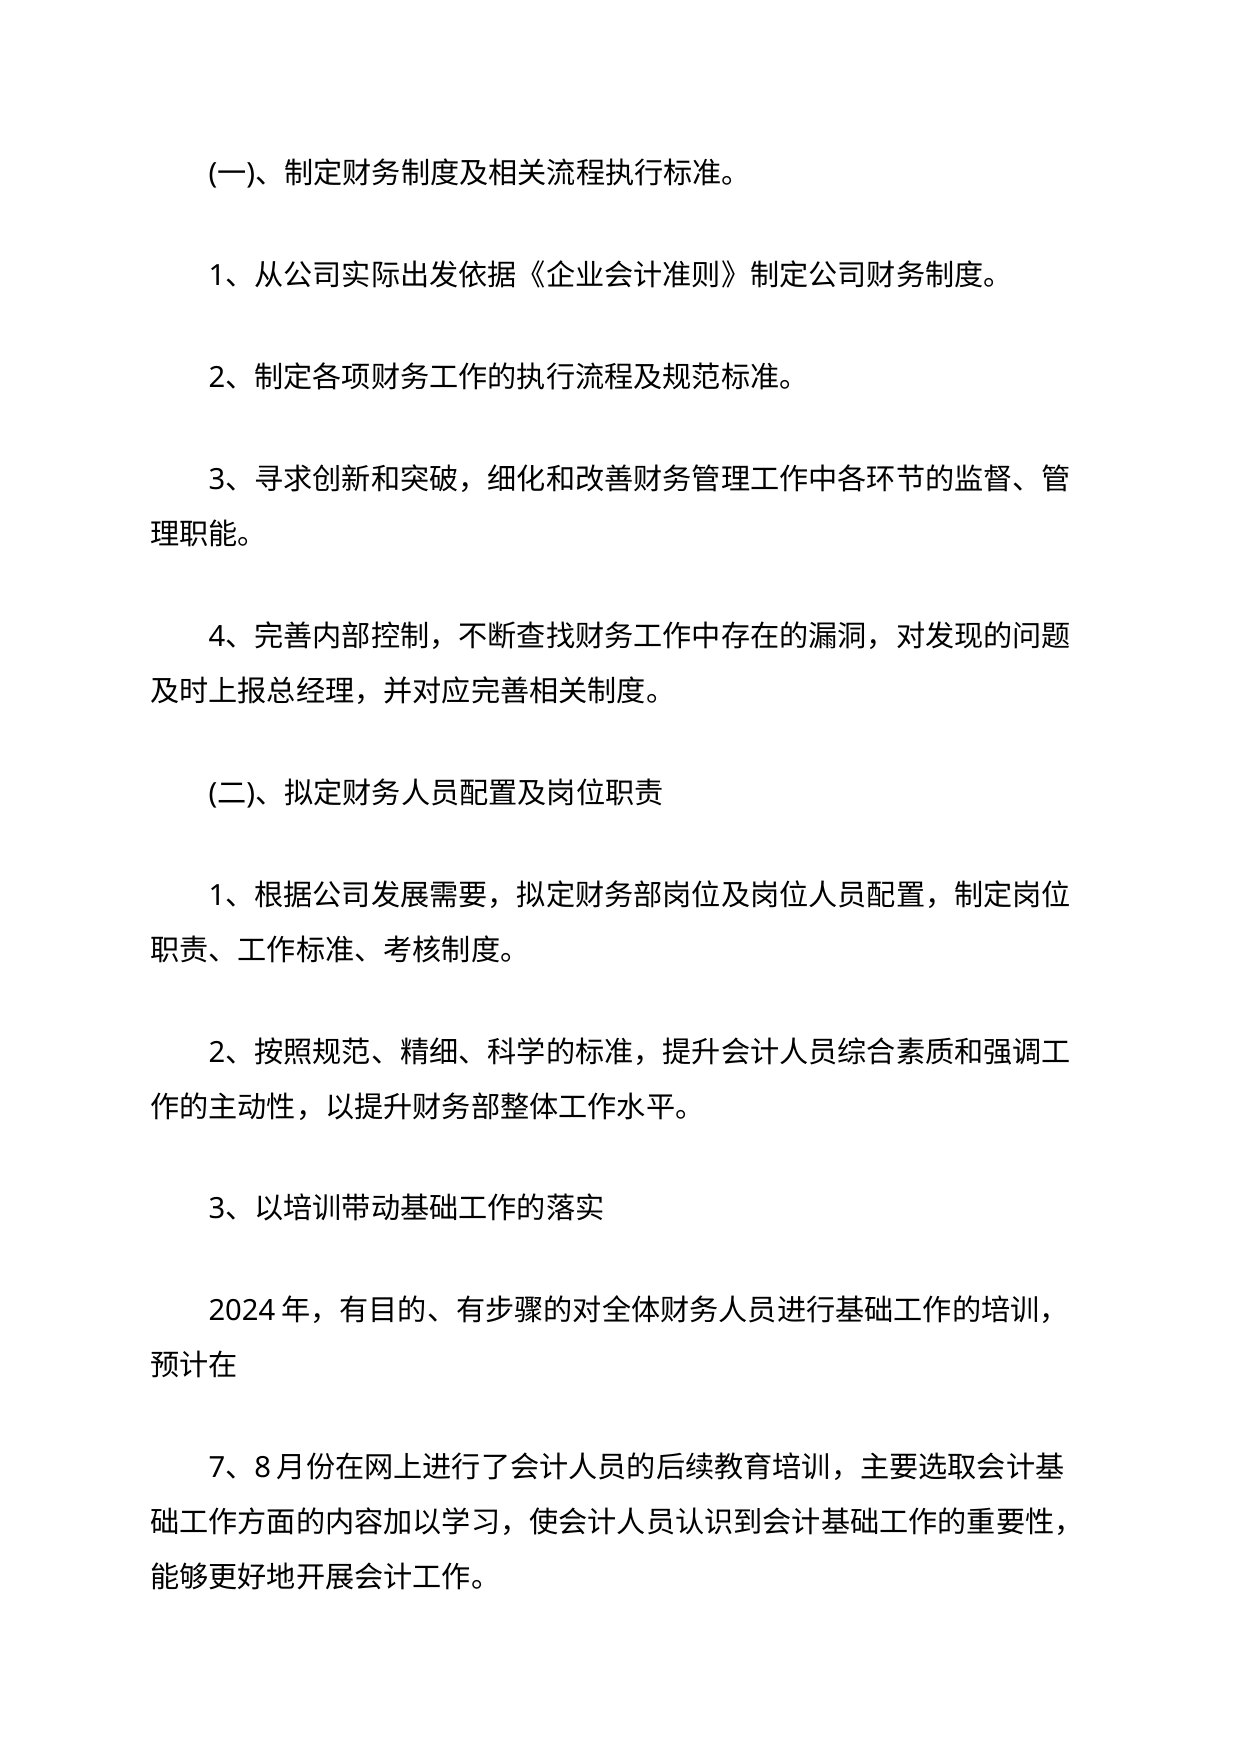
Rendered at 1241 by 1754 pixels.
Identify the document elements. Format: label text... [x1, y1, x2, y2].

text 2、制定各项财务工作的执行流程及规范标准。 [150, 354, 1090, 396]
text 3、以培训带动基础工作的落实 [150, 1185, 1090, 1227]
text 7、8月份在网上进行了会计人员的后续教育培训，主要选取会计基础工作方面的内容加以学习，使会计人员认识到会计基础工作的重要性，能够更好地开展会计工作。 [150, 1444, 1090, 1596]
text 1、根据公司发展需要，拟定财务部岗位及岗位人员配置，制定岗位职责、工作标准、考核制度。 [150, 871, 1090, 969]
text 2、按照规范、精细、科学的标准，提升会计人员综合素质和强调工作的主动性，以提升财务部整体工作水平。 [150, 1028, 1090, 1126]
text (二)、拟定财务人员配置及岗位职责 [150, 769, 1090, 812]
text 2024年，有目的、有步骤的对全体财务人员进行基础工作的培训，预计在 [150, 1287, 1090, 1384]
text 1、从公司实际出发依据《企业会计准则》制定公司财务制度。 [150, 252, 1090, 294]
text 4、完善内部控制，不断查找财务工作中存在的漏洞，对发现的问题及时上报总经理，并对应完善相关制度。 [150, 613, 1090, 710]
text (一)、制定财务制度及相关流程执行标准。 [150, 150, 1090, 192]
text 3、寻求创新和突破，细化和改善财务管理工作中各环节的监督、管理职能。 [150, 456, 1090, 553]
